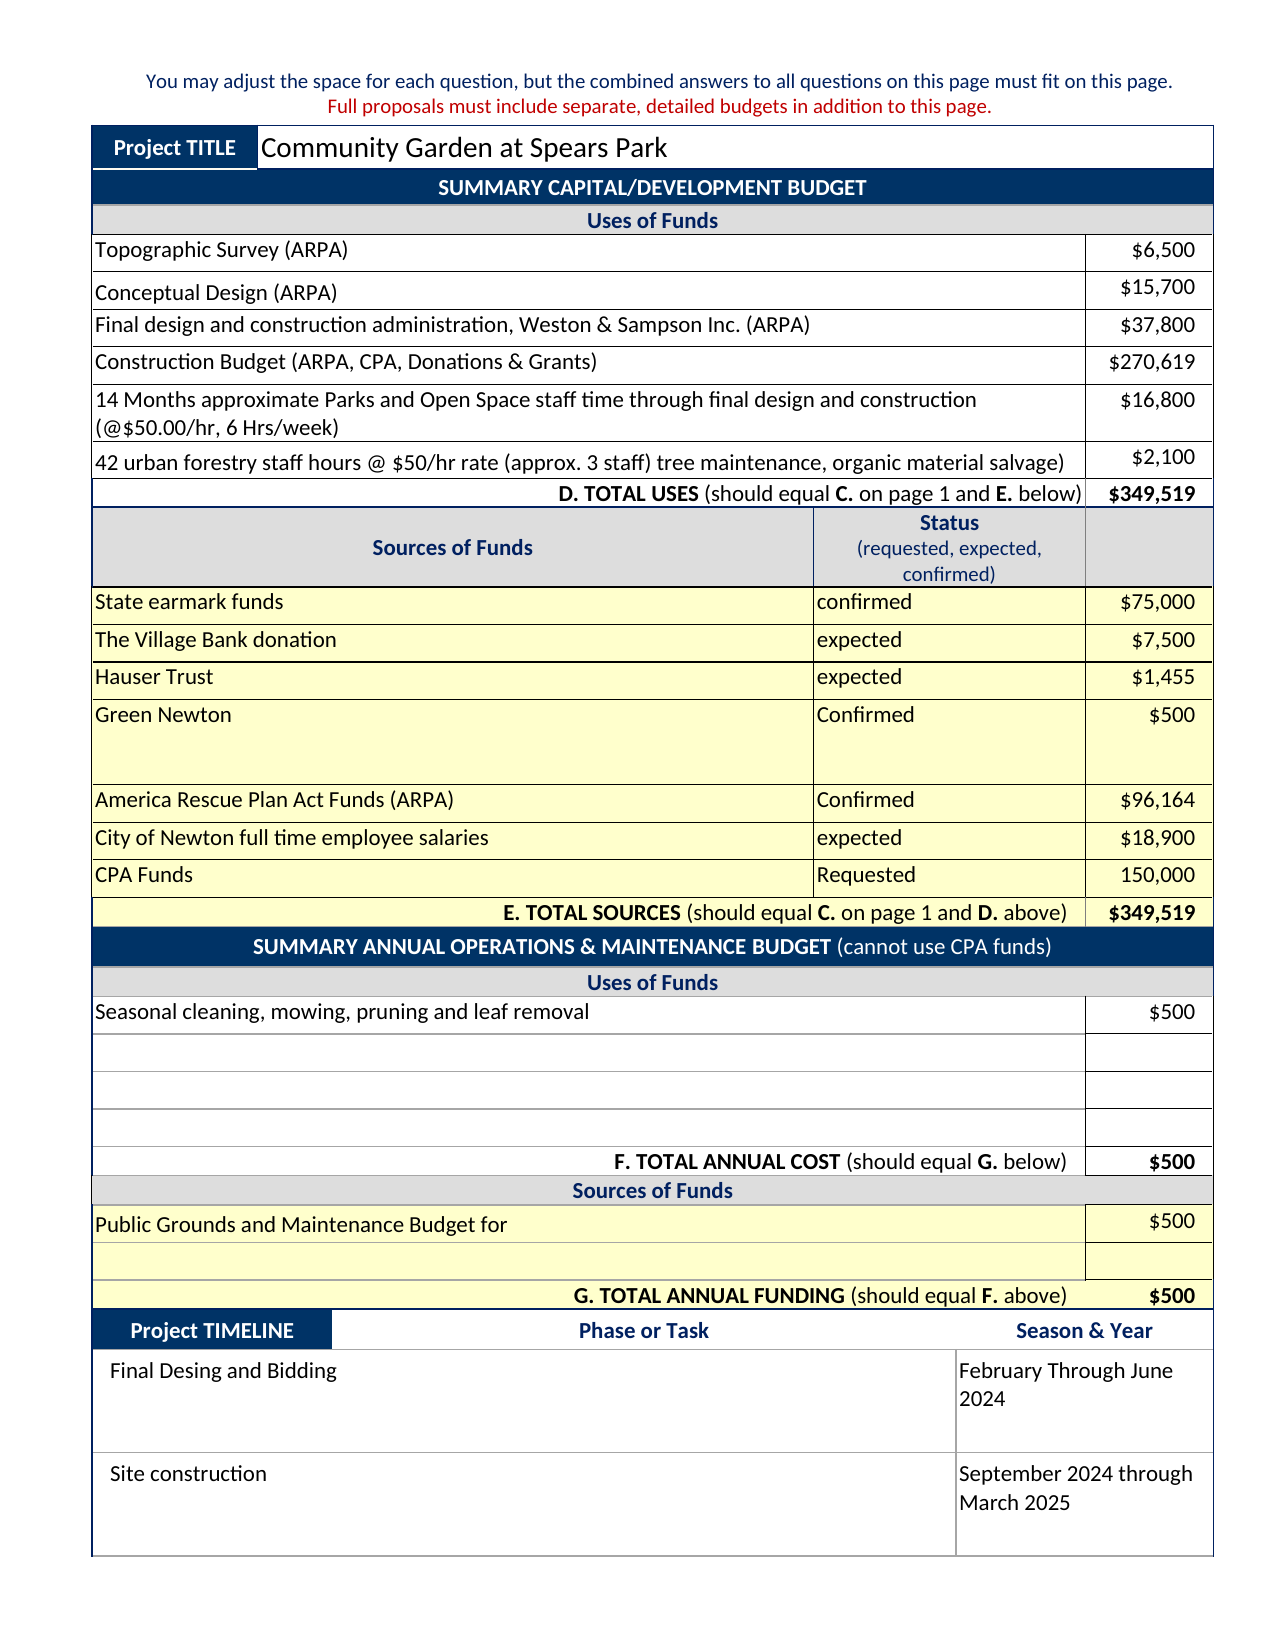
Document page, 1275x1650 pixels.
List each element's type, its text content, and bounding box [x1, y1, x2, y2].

table_cell $7,500 [1086, 624, 1213, 661]
table_cell $349,519 [1086, 478, 1213, 506]
table_cell $500 [1086, 996, 1213, 1033]
table_cell Hauser Trust [92, 662, 813, 699]
table_cell 14 Months approximate Parks and Open Space staff time through final design and construction (@$50.00/hr, 6 Hrs/week) [92, 385, 1085, 441]
table_cell $349,519 [1086, 897, 1213, 926]
table_cell [93, 1035, 1085, 1071]
table_cell Topographic Survey (ARPA) [92, 235, 1085, 271]
table_cell [1086, 1071, 1213, 1108]
table_cell Community Garden at Spears Park [258, 126, 1213, 168]
table_cell $2,100 [1086, 441, 1213, 478]
table_cell $6,500 [1086, 234, 1213, 271]
table_cell Sources of Funds [92, 1175, 1213, 1204]
table_cell America Rescue Plan Act Funds (ARPA) [92, 785, 813, 822]
table_cell F. TOTAL ANNUAL COST (should equal G. below) [93, 1147, 1085, 1174]
table_cell Uses of Funds [93, 968, 1213, 996]
table_cell $270,619 [1086, 346, 1213, 384]
table_cell 150,000 [1086, 859, 1213, 897]
table_header You may adjust the space for each question, but the combined answers to all questions on this page must fit on this page. Full proposals must include separate, detailed budgets in addition to this page. [92, 63, 1213, 124]
table_cell SUMMARY CAPITAL/DEVELOPMENT BUDGET [93, 170, 1213, 204]
table_cell Confirmed [814, 700, 1085, 784]
table_cell E. TOTAL SOURCES (should equal C. on page 1 and D. above) [93, 898, 1085, 926]
table_cell Uses of Funds [93, 206, 1213, 234]
table_cell [93, 1072, 1085, 1108]
table_cell Status (requested, expected, confirmed) [814, 508, 1085, 586]
table_cell $96,164 [1086, 784, 1213, 822]
table_cell Construction Budget (ARPA, CPA, Donations & Grants) [92, 347, 1085, 384]
table_cell Seasonal cleaning, mowing, pruning and leaf removal [93, 997, 1085, 1033]
table_cell City of Newton full time employee salaries [92, 823, 813, 859]
table_cell Site construction [93, 1453, 955, 1555]
table_cell $15,700 [1086, 271, 1213, 309]
table_cell Season & Year [956, 1310, 1213, 1349]
table_cell D. TOTAL USES (should equal C. on page 1 and E. below) [93, 479, 1085, 506]
table_cell $500 [1086, 1204, 1213, 1242]
table_cell $1,455 [1086, 661, 1213, 699]
table_cell September 2024 through March 2025 [957, 1453, 1213, 1555]
table_cell [1086, 1242, 1213, 1279]
table_cell Green Newton [92, 700, 813, 784]
table_cell [93, 1243, 1085, 1279]
table_cell [1086, 1108, 1213, 1146]
table_cell Project TITLE [93, 126, 257, 168]
table_cell Public Grounds and Maintenance Budget for [93, 1206, 1085, 1242]
table_cell 42 urban forestry staff hours @ $50/hr rate (approx. 3 staff) tree maintenance, organic material salvage) [92, 442, 1085, 478]
table_cell [1086, 508, 1213, 586]
table_cell expected [814, 625, 1085, 661]
table_cell SUMMARY ANNUAL OPERATIONS & MAINTENANCE BUDGET (cannot use CPA funds) [93, 927, 1213, 966]
table_cell expected [814, 663, 1085, 699]
table_cell $18,900 [1086, 822, 1213, 859]
table_cell Sources of Funds [93, 508, 813, 586]
table_cell $16,800 [1086, 384, 1213, 441]
table_cell [1086, 1033, 1213, 1071]
table_cell Requested [814, 860, 1085, 897]
table_cell G. TOTAL ANNUAL FUNDING (should equal F. above) [93, 1281, 1085, 1308]
table_cell The Village Bank donation [92, 625, 813, 661]
table_cell $500 [1085, 1279, 1213, 1308]
table_cell Project TIMELINE [93, 1310, 332, 1349]
table_cell confirmed [814, 588, 1085, 624]
table_cell CPA Funds [92, 860, 813, 897]
table_cell Final Desing and Bidding [93, 1350, 955, 1452]
table_cell $75,000 [1086, 586, 1213, 624]
table_cell expected [814, 823, 1085, 859]
table_cell $37,800 [1086, 309, 1213, 346]
table_cell Final design and construction administration, Weston & Sampson Inc. (ARPA) [92, 310, 1085, 346]
table_cell Phase or Task [332, 1310, 956, 1349]
table_cell February Through June 2024 [957, 1350, 1213, 1452]
table_cell Conceptual Design (ARPA) [92, 272, 1085, 309]
table_cell State earmark funds [92, 588, 813, 624]
table_cell [93, 1110, 1085, 1146]
table_cell Confirmed [814, 785, 1085, 822]
table_cell $500 [1086, 1146, 1213, 1174]
table_cell $500 [1086, 699, 1213, 784]
